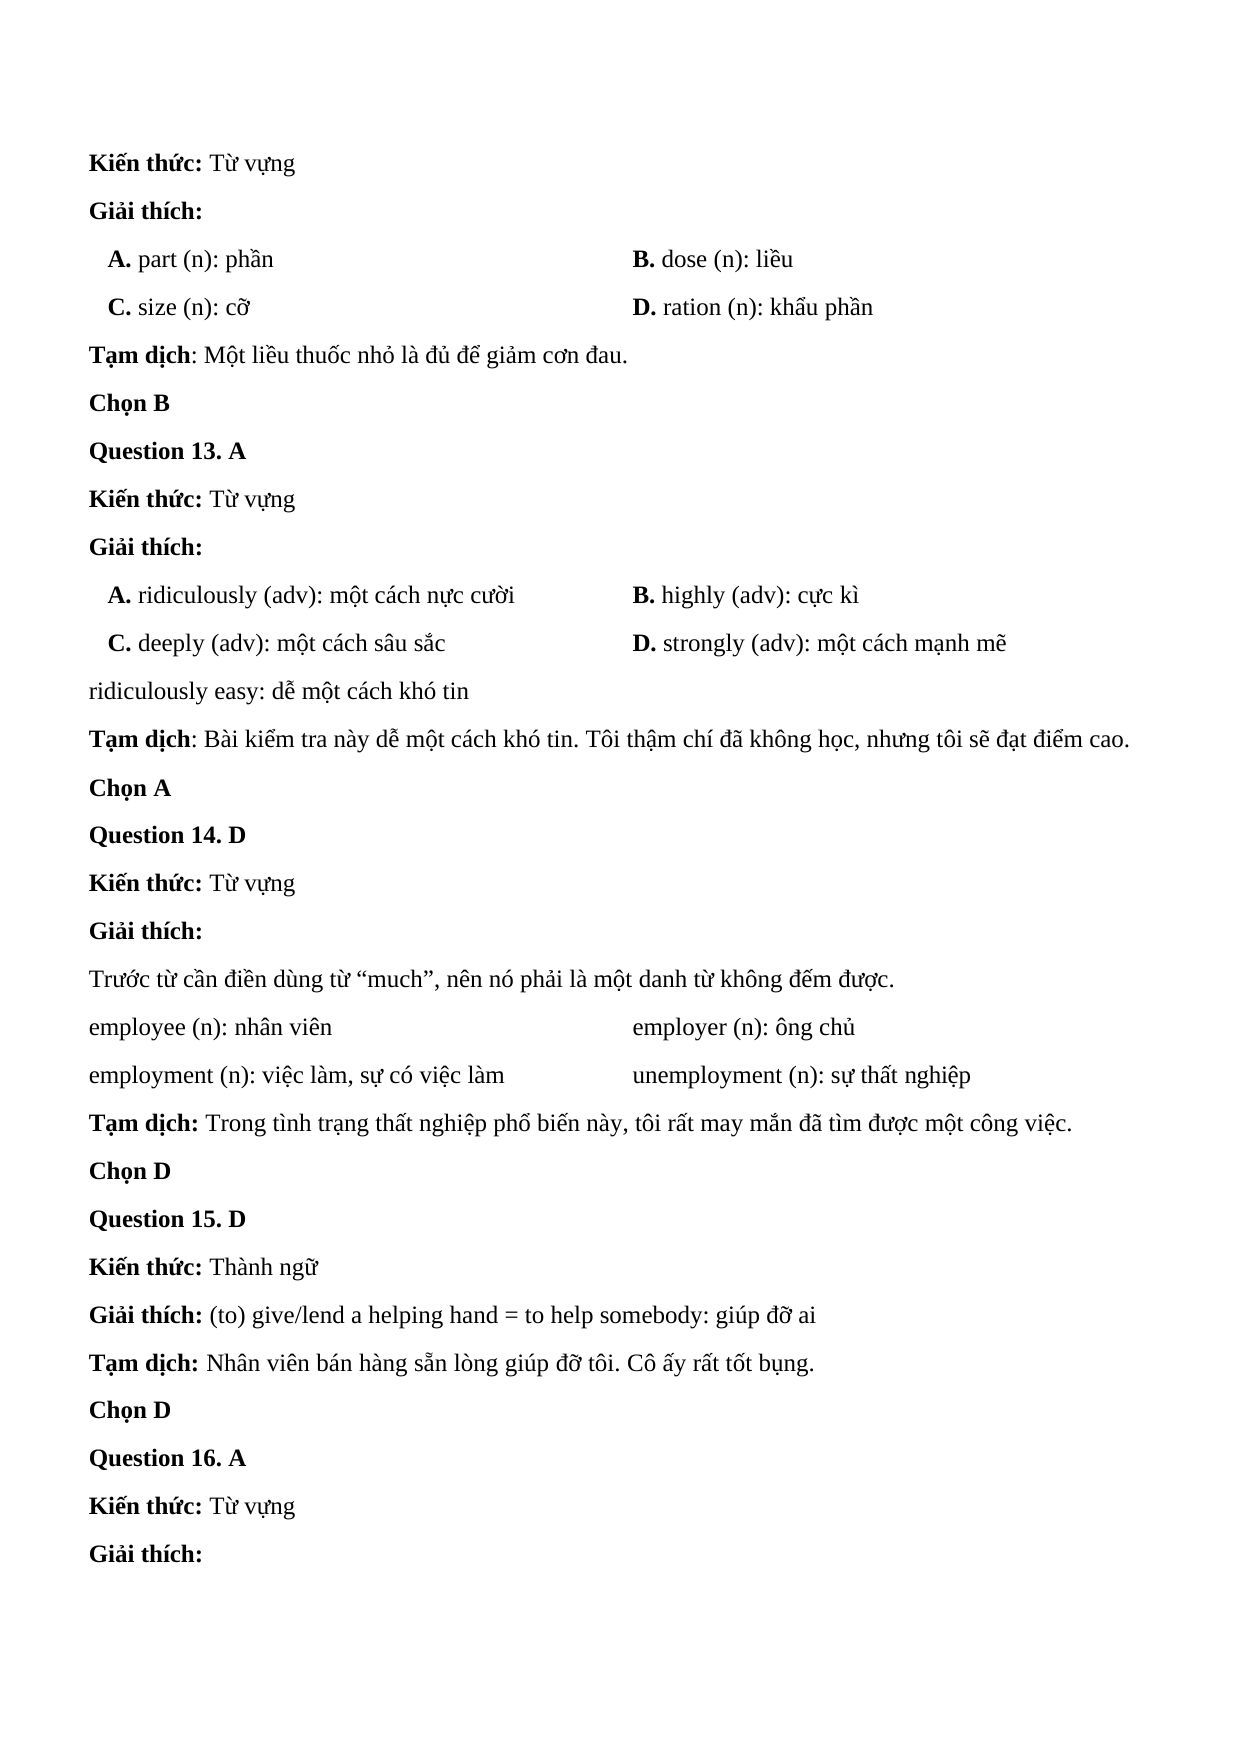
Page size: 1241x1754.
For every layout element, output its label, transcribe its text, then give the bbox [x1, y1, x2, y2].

text ridiculously easy: dễ một cách khó tin [88, 676, 1163, 705]
subtitle Chọn A Question 14. D [88, 773, 248, 849]
subtitle Chọn D Question 15. D [88, 1156, 248, 1233]
subtitle Giải thích: [88, 916, 1163, 945]
text Tạm dịch: Bài kiểm tra này dễ một cách khó tin. Tôi thậm chí đã không học, nhưng tôi sẽ đạt điểm cao. [88, 724, 1163, 753]
text A. part (n): phần B. dose (n): liều [107, 244, 1163, 273]
text C. size (n): cỡ D. ration (n): khẩu phần [107, 292, 1163, 321]
subtitle Giải thích: [88, 196, 1163, 224]
subtitle Chọn B Question 13. A [88, 388, 248, 465]
text Trước từ cần điền dùng từ “much”, nên nó phải là một danh từ không đếm được. employee (n): nhân viên employer (n): ông chủ employment (n): việc làm, sự có việc làm unemployment (n): sự thất nghiệp [88, 964, 972, 1089]
text Kiến thức: Từ vựng [88, 868, 1163, 897]
text A. ridiculously (adv): một cách nực cười B. highly (adv): cực kì [107, 580, 1163, 609]
subtitle Giải thích: [88, 532, 1163, 561]
text Tạm dịch: Trong tình trạng thất nghiệp phổ biến này, tôi rất may mắn đã tìm được một công việc. [88, 1108, 1163, 1137]
text Kiến thức: Từ vựng [88, 148, 1163, 176]
subtitle Question 16. A Kiến thức: Từ vựng Giải thích: [88, 1443, 297, 1567]
text Kiến thức: Thành ngữ [88, 1252, 1163, 1281]
text Kiến thức: Từ vựng [88, 484, 1163, 513]
text Giải thích: (to) give/lend a helping hand = to help somebody: giúp đỡ ai Tạm dịch: Nhân viên bán hàng sẵn lòng giúp đỡ tôi. Cô ấy rất tốt bụng. Chọn D [88, 1300, 817, 1424]
text C. deeply (adv): một cách sâu sắc D. strongly (adv): một cách mạnh mẽ [107, 628, 1163, 657]
text Tạm dịch: Một liều thuốc nhỏ là đủ để giảm cơn đau. [88, 340, 1163, 369]
